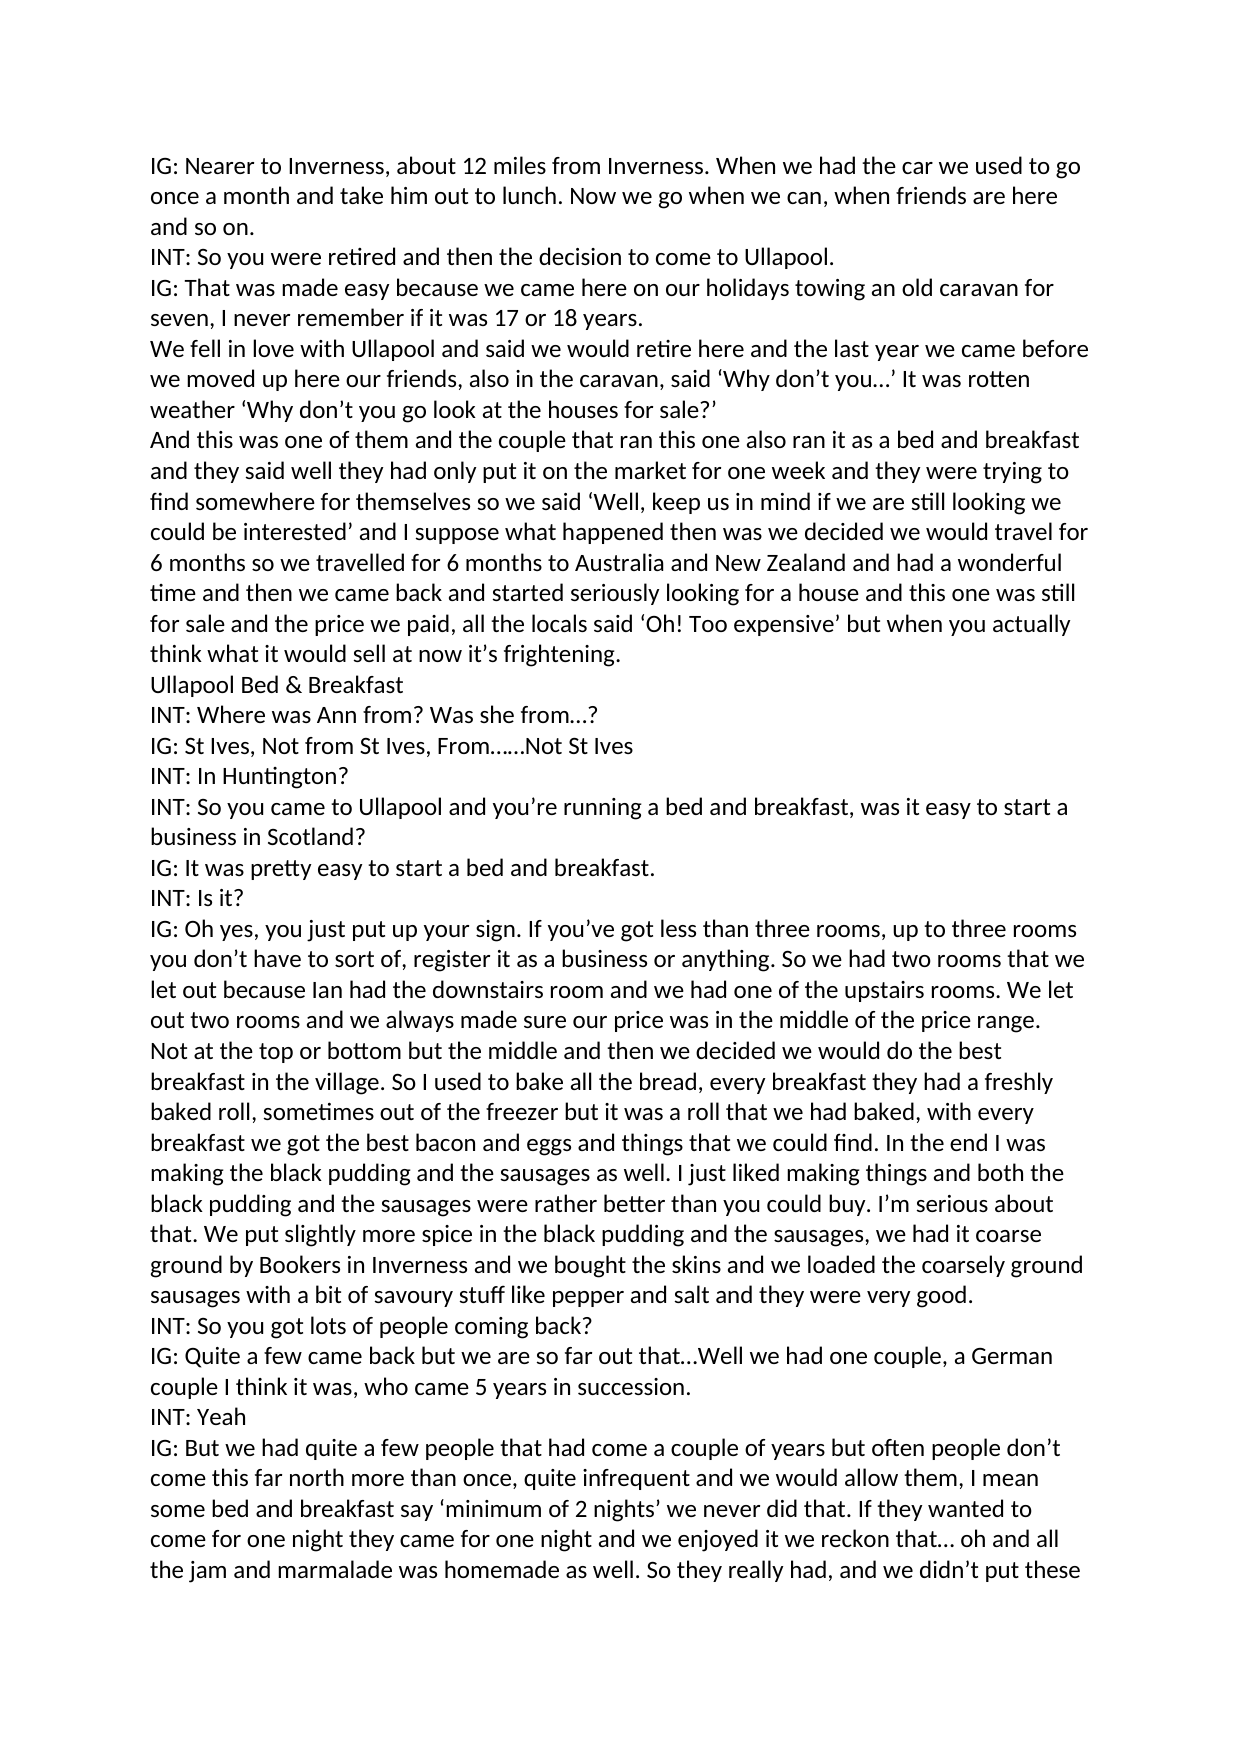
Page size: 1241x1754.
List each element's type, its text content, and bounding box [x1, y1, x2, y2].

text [150, 1432, 1090, 1584]
text IG: That was made easy because we came here on our holidays towing an old caravan for seven, I never remember if it was 17 or 18 years. [150, 272, 1090, 333]
text INT: Yeah [150, 1401, 1090, 1432]
text INT: So you got lots of people coming back? [150, 1310, 1090, 1340]
text INT: So you came to Ullapool and you’re running a bed and breakfast, was it easy to start a business in Scotland? [150, 791, 1090, 852]
text INT: So you were retired and then the decision to come to Ullapool. [150, 242, 1090, 272]
text We fell in love with Ullapool and said we would retire here and the last year we came before we moved up here our friends, also in the caravan, said ‘Why don’t you…’ It was rotten weather ‘Why don’t you go look at the houses for sale?’ [150, 333, 1090, 425]
text INT: Is it? [150, 882, 1090, 913]
text IG: It was pretty easy to start a bed and breakfast. [150, 852, 1090, 882]
text And this was one of them and the couple that ran this one also ran it as a bed and breakfast and they said well they had only put it on the market for one week and they were trying to find somewhere for themselves so we said ‘Well, keep us in mind if we are still looking we could be interested’ and I suppose what happened then was we decided we would travel for 6 months so we travelled for 6 months to Australia and New Zealand and had a wonderful time and then we came back and started seriously looking for a house and this one was still for sale and the price we paid, all the locals said ‘Oh! Too expensive’ but when you actually think what it would sell at now it’s frightening. [150, 425, 1090, 669]
text IG: St Ives, Not from St Ives, From……Not St Ives [150, 730, 1090, 760]
text INT: In Huntington? [150, 760, 1090, 791]
text Ullapool Bed & Breakfast [150, 669, 1090, 699]
text IG: Quite a few came back but we are so far out that…Well we had one couple, a German couple I think it was, who came 5 years in succession. [150, 1340, 1090, 1401]
text IG: Oh yes, you just put up your sign. If you’ve got less than three rooms, up to three rooms you don’t have to sort of, register it as a business or anything. So we had two rooms that we let out because Ian had the downstairs room and we had one of the upstairs rooms. We let out two rooms and we always made sure our price was in the middle of the price range. [150, 913, 1090, 1035]
text INT: Where was Ann from? Was she from…? [150, 699, 1090, 730]
text Not at the top or bottom but the middle and then we decided we would do the best breakfast in the village. So I used to bake all the bread, every breakfast they had a freshly baked roll, sometimes out of the freezer but it was a roll that we had baked, with every breakfast we got the best bacon and eggs and things that we could find. In the end I was making the black pudding and the sausages as well. I just liked making things and both the black pudding and the sausages were rather better than you could buy. I’m serious about that. We put slightly more spice in the black pudding and the sausages, we had it coarse ground by Bookers in Inverness and we bought the skins and we loaded the coarsely ground sausages with a bit of savoury stuff like pepper and salt and they were very good. [150, 1035, 1090, 1310]
text IG: Nearer to Inverness, about 12 miles from Inverness. When we had the car we used to go once a month and take him out to lunch. Now we go when we can, when friends are here and so on. [150, 150, 1090, 242]
